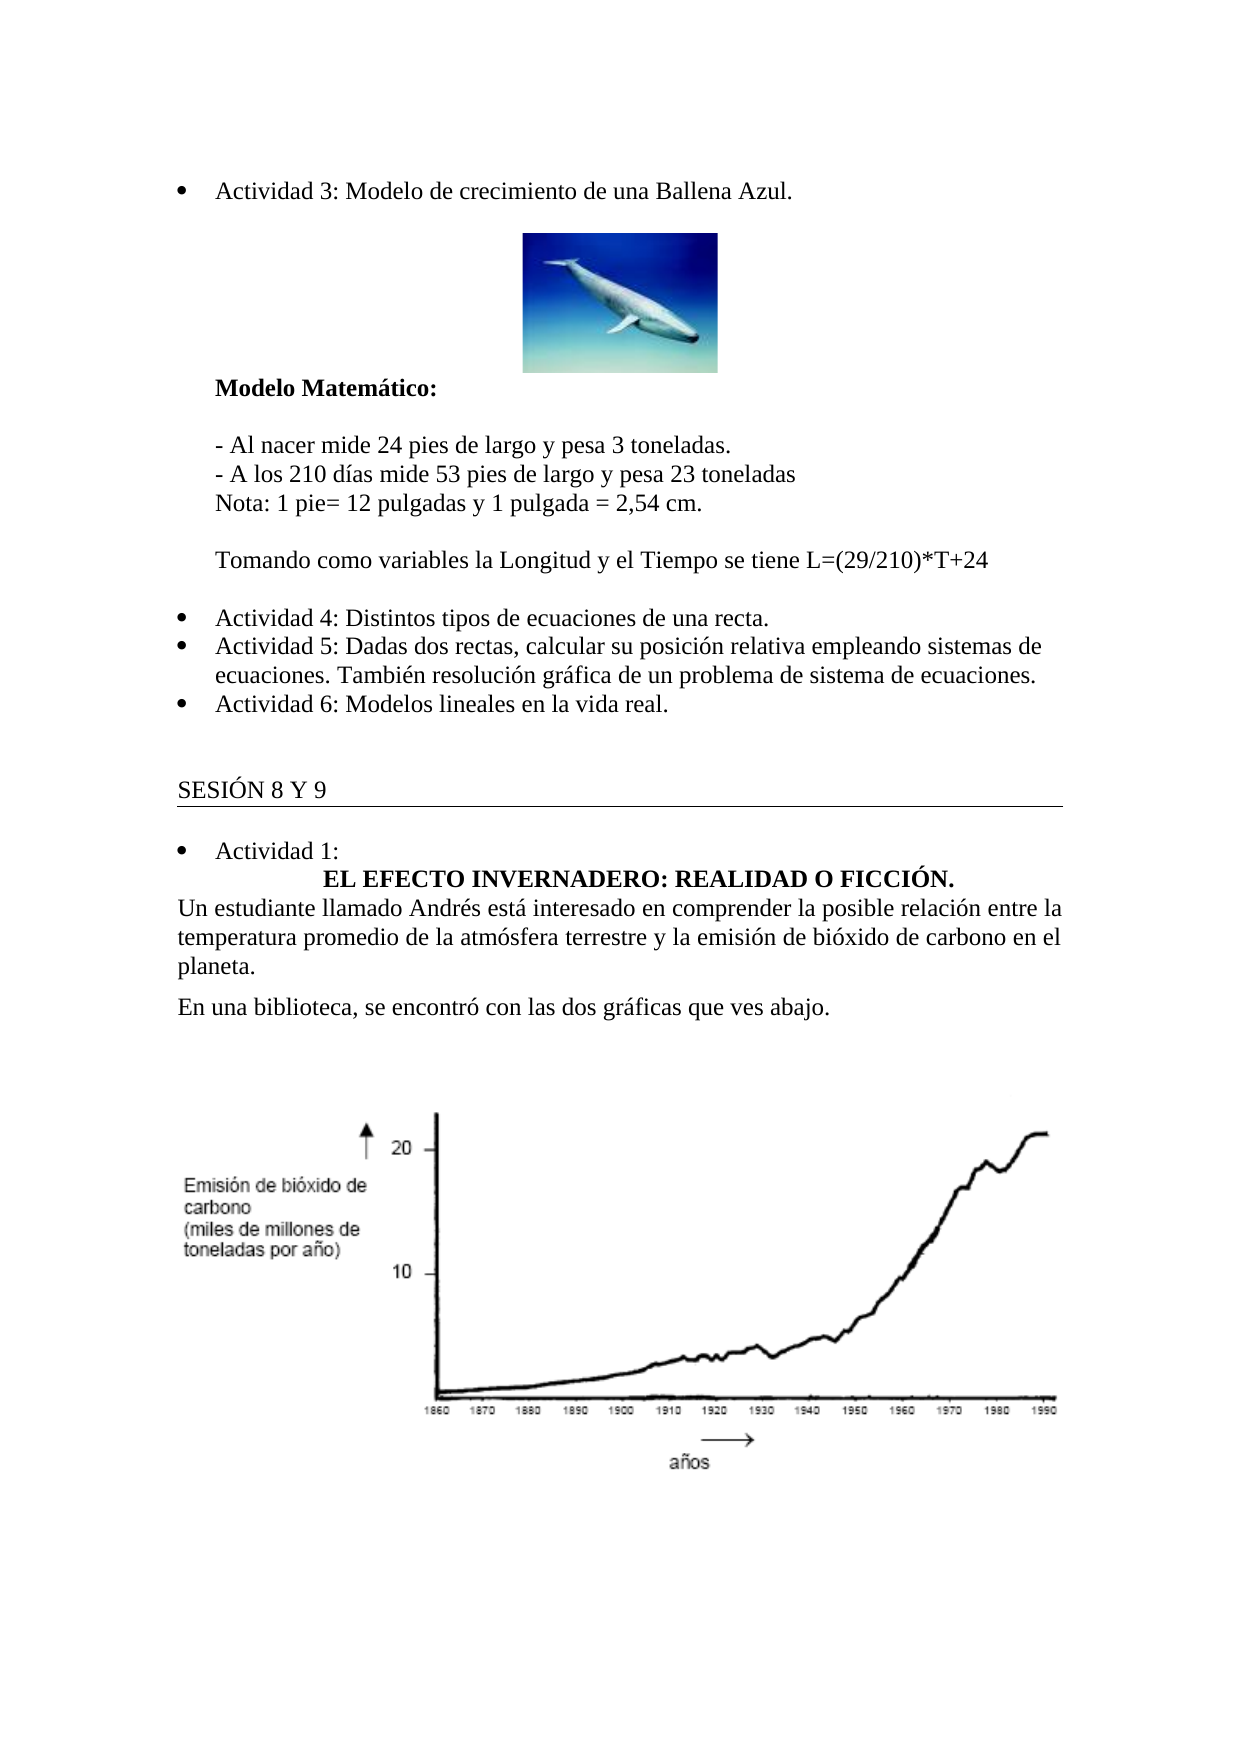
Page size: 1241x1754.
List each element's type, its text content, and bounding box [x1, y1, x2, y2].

text Nota: 1 pie= 12 pulgadas y 1 pulgada = 2,54 cm. [215, 488, 1063, 516]
list Actividad 1: [177, 836, 1063, 864]
list Actividad 5: Dadas dos rectas, calcular su posición relativa empleando sistemas de ecuaciones. También resolución gráfica de un problema de sistema de ecuaciones. [177, 631, 1063, 689]
picture [161, 1062, 1079, 1488]
text Un estudiante llamado Andrés está interesado en comprender la posible relación entre la temperatura promedio de la atmósfera terrestre y la emisión de bióxido de carbono en el planeta. [177, 893, 1063, 979]
text - A los 210 días mide 53 pies de largo y pesa 23 toneladas [215, 459, 1063, 488]
list Actividad 3: Modelo de crecimiento de una Ballena Azul. [177, 176, 1063, 205]
text Tomando como variables la Longitud y el Tiempo se tiene L=(29/210)*T+24 [177, 545, 1063, 574]
list Actividad 4: Distintos tipos de ecuaciones de una recta. [177, 603, 1063, 631]
list Actividad 6: Modelos lineales en la vida real. [177, 689, 1063, 718]
text EL EFECTO INVERNADERO: REALIDAD O FICCIÓN. [215, 864, 1063, 893]
text - Al nacer mide 24 pies de largo y pesa 3 toneladas. [215, 430, 1063, 459]
text En una biblioteca, se encontró con las dos gráficas que ves abajo. [177, 992, 1063, 1021]
picture [522, 233, 718, 373]
text Modelo Matemático: [215, 234, 1063, 401]
text SESIÓN 8 Y 9 [177, 775, 1063, 806]
